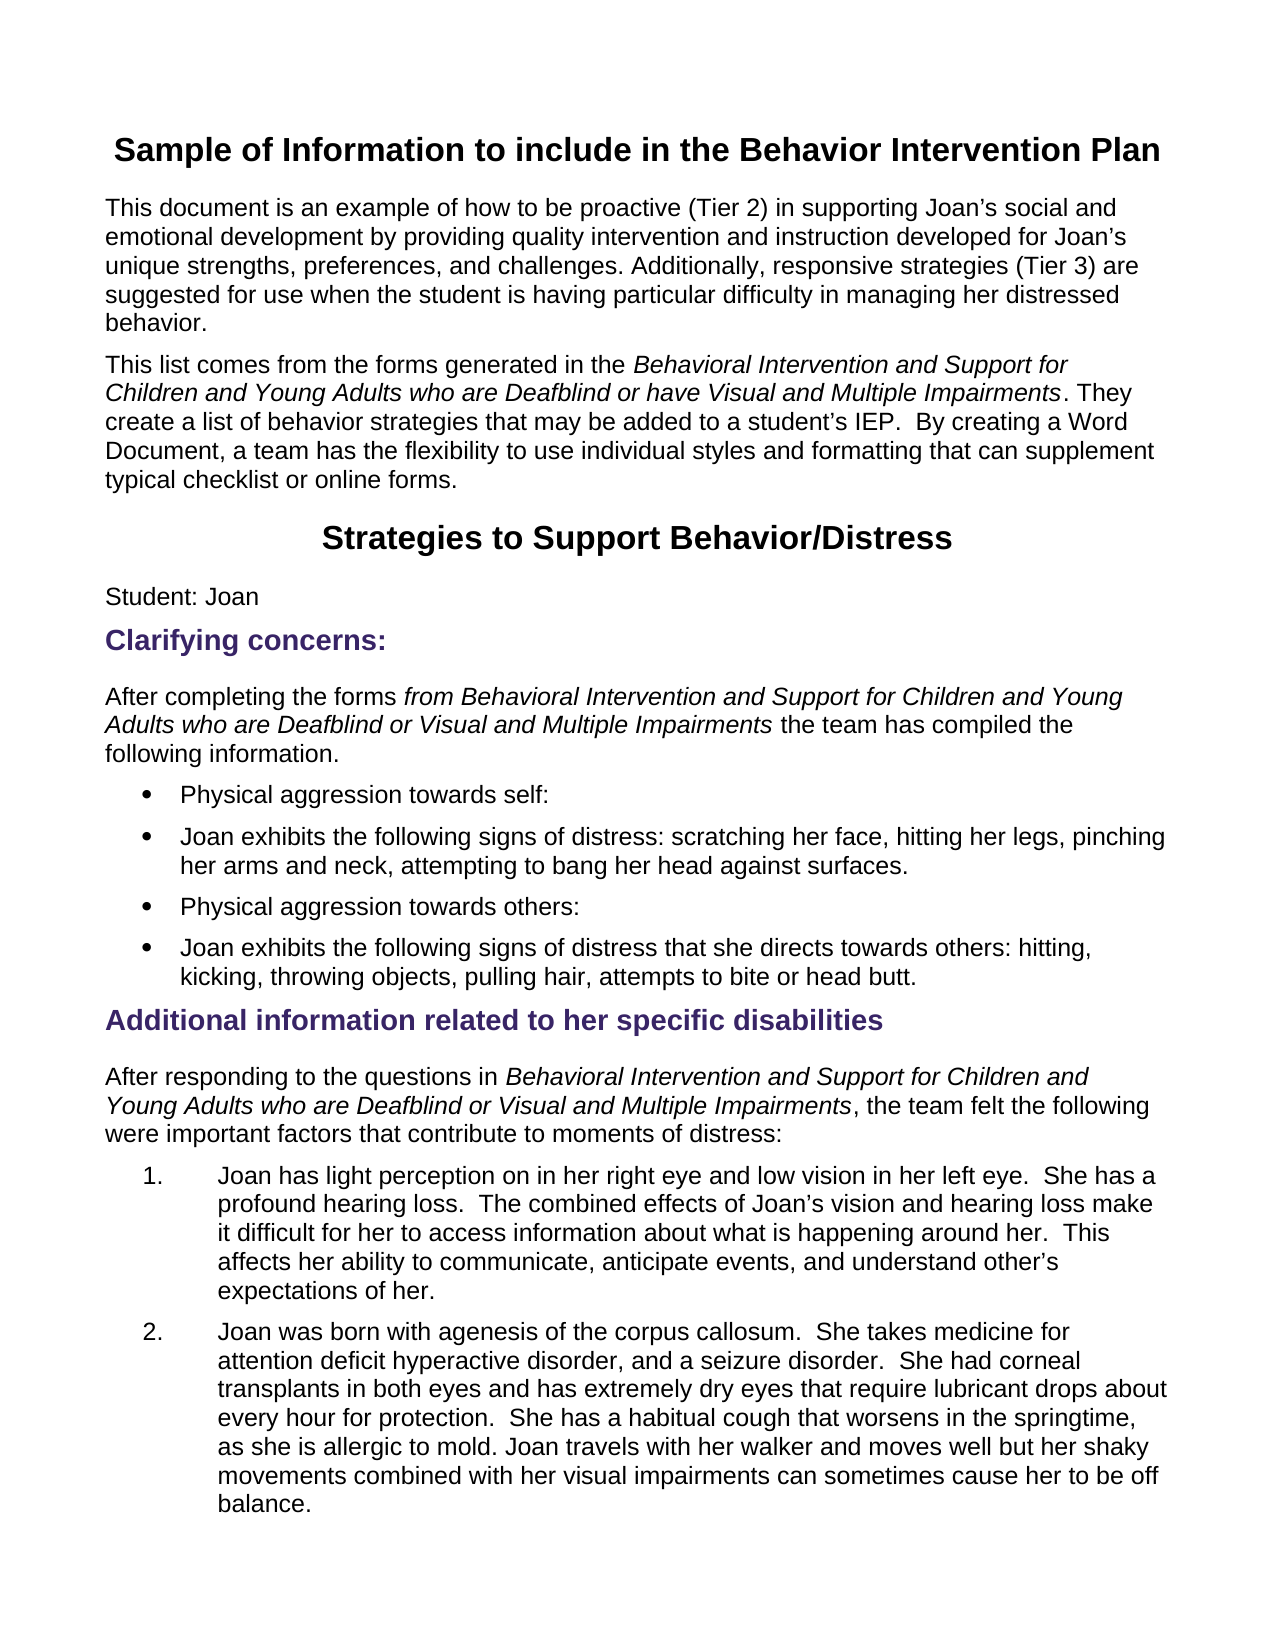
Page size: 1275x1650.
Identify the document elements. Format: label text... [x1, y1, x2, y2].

list Physical aggression towards others: [142, 892, 1170, 921]
list Joan exhibits the following signs of distress: scratching her face, hitting her legs, pinching her arms and neck, attempting to bang her head against surfaces. [142, 822, 1170, 879]
list Joan was born with agenesis of the corpus callosum. She takes medicine for attention deficit hyperactive disorder, and a seizure disorder. She had corneal transplants in both eyes and has extremely dry eyes that require lubricant drops about every hour for protection. She has a habitual cough that worsens in the springtime, as she is allergic to mold. Joan travels with her walker and moves well but her shaky movements combined with her visual impairments can sometimes cause her to be off balance. [142, 1317, 1170, 1518]
text Student: Joan [105, 582, 1170, 611]
subtitle Additional information related to her specific disabilities [105, 1003, 1170, 1037]
text After completing the forms from Behavioral Intervention and Support for Children and Young Adults who are Deafblind or Visual and Multiple Impairments the team has compiled the following information. [105, 682, 1170, 768]
subtitle Strategies to Support Behavior/Distress [105, 518, 1170, 557]
list Joan exhibits the following signs of distress that she directs towards others: hitting, kicking, throwing objects, pulling hair, attempts to bite or head butt. [142, 933, 1170, 991]
text This document is an example of how to be proactive (Tier 2) in supporting Joan’s social and emotional development by providing quality intervention and instruction developed for Joan’s unique strengths, preferences, and challenges. Additionally, responsive strategies (Tier 3) are suggested for use when the student is having particular difficulty in managing her distressed behavior. [105, 193, 1170, 337]
subtitle Clarifying concerns: [105, 623, 1170, 657]
list Joan has light perception on in her right eye and low vision in her left eye. She has a profound hearing loss. The combined effects of Joan’s vision and hearing loss make it difficult for her to access information about what is happening around her. This affects her ability to communicate, anticipate events, and understand other’s expectations of her. [142, 1161, 1170, 1304]
text This list comes from the forms generated in the Behavioral Intervention and Support for Children and Young Adults who are Deafblind or have Visual and Multiple Impairments. They create a list of behavior strategies that may be added to a student’s IEP. By creating a Word Document, a team has the flexibility to use individual styles and formatting that can supplement typical checklist or online forms. [105, 350, 1170, 493]
title Sample of Information to include in the Behavior Intervention Plan [105, 130, 1170, 168]
text After responding to the questions in Behavioral Intervention and Support for Children and Young Adults who are Deafblind or Visual and Multiple Impairments, the team felt the following were important factors that contribute to moments of distress: [105, 1062, 1170, 1148]
list Physical aggression towards self: [142, 780, 1170, 809]
